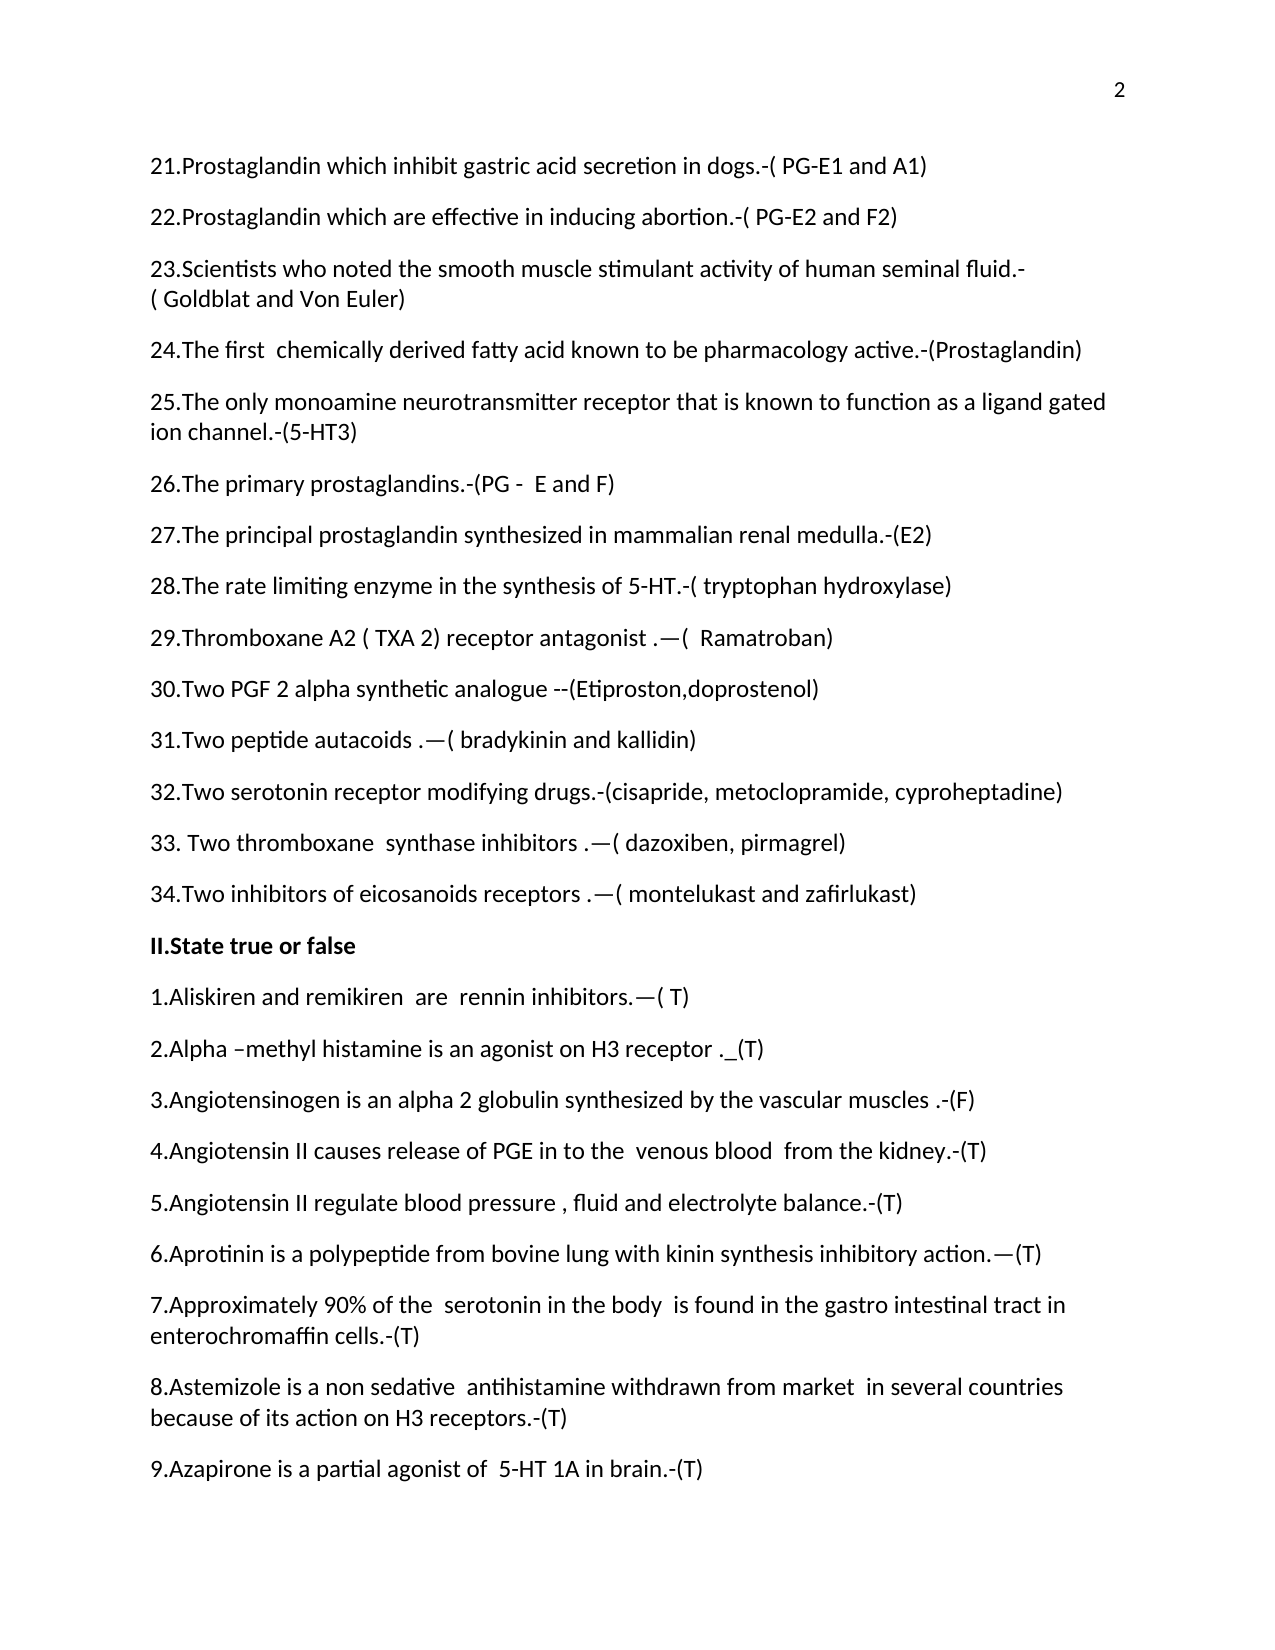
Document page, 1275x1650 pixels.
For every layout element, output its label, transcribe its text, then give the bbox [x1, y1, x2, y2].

text 31.Two peptide autacoids .—( bradykinin and kallidin) [150, 724, 1125, 755]
text II.State true or false [150, 930, 1125, 961]
text 22.Prostaglandin which are effective in inducing abortion.-( PG-E2 and F2) [150, 201, 1125, 232]
text 6.Aprotinin is a polypeptide from bovine lung with kinin synthesis inhibitory action.—(T) [150, 1238, 1125, 1269]
text 8.Astemizole is a non sedative antihistamine withdrawn from market in several countries because of its action on H3 receptors.-(T) [150, 1371, 1125, 1432]
text 25.The only monoamine neurotransmitter receptor that is known to function as a ligand gated ion channel.-(5-HT3) [150, 386, 1125, 447]
text 30.Two PGF 2 alpha synthetic analogue --(Etiproston,doprostenol) [150, 673, 1125, 704]
text 23.Scientists who noted the smooth muscle stimulant activity of human seminal fluid.-( Goldblat and Von Euler) [150, 253, 1125, 314]
text 32.Two serotonin receptor modifying drugs.-(cisapride, metoclopramide, cyproheptadine) [150, 776, 1125, 806]
text 5.Angiotensin II regulate blood pressure , fluid and electrolyte balance.-(T) [150, 1187, 1125, 1217]
text 1.Aliskiren and remikiren are rennin inhibitors.—( T) [150, 981, 1125, 1012]
text 27.The principal prostaglandin synthesized in mammalian renal medulla.-(E2) [150, 519, 1125, 550]
text 28.The rate limiting enzyme in the synthesis of 5-HT.-( tryptophan hydroxylase) [150, 571, 1125, 601]
text 29.Thromboxane A2 ( TXA 2) receptor antagonist .—( Ramatroban) [150, 622, 1125, 652]
text 9.Azapirone is a partial agonist of 5-HT 1A in brain.-(T) [150, 1453, 1125, 1484]
text 2.Alpha –methyl histamine is an agonist on H3 receptor ._(T) [150, 1033, 1125, 1063]
text 26.The primary prostaglandins.-(PG - E and F) [150, 468, 1125, 498]
text 34.Two inhibitors of eicosanoids receptors .—( montelukast and zafirlukast) [150, 879, 1125, 909]
text 24.The first chemically derived fatty acid known to be pharmacology active.-(Prostaglandin) [150, 334, 1125, 365]
text 21.Prostaglandin which inhibit gastric acid secretion in dogs.-( PG-E1 and A1) [150, 150, 1125, 181]
text 3.Angiotensinogen is an alpha 2 globulin synthesized by the vascular muscles .-(F) [150, 1084, 1125, 1114]
text 33. Two thromboxane synthase inhibitors .—( dazoxiben, pirmagrel) [150, 827, 1125, 858]
text 4.Angiotensin II causes release of PGE in to the venous blood from the kidney.-(T) [150, 1135, 1125, 1166]
text 7.Approximately 90% of the serotonin in the body is found in the gastro intestinal tract in enterochromaffin cells.-(T) [150, 1289, 1125, 1351]
